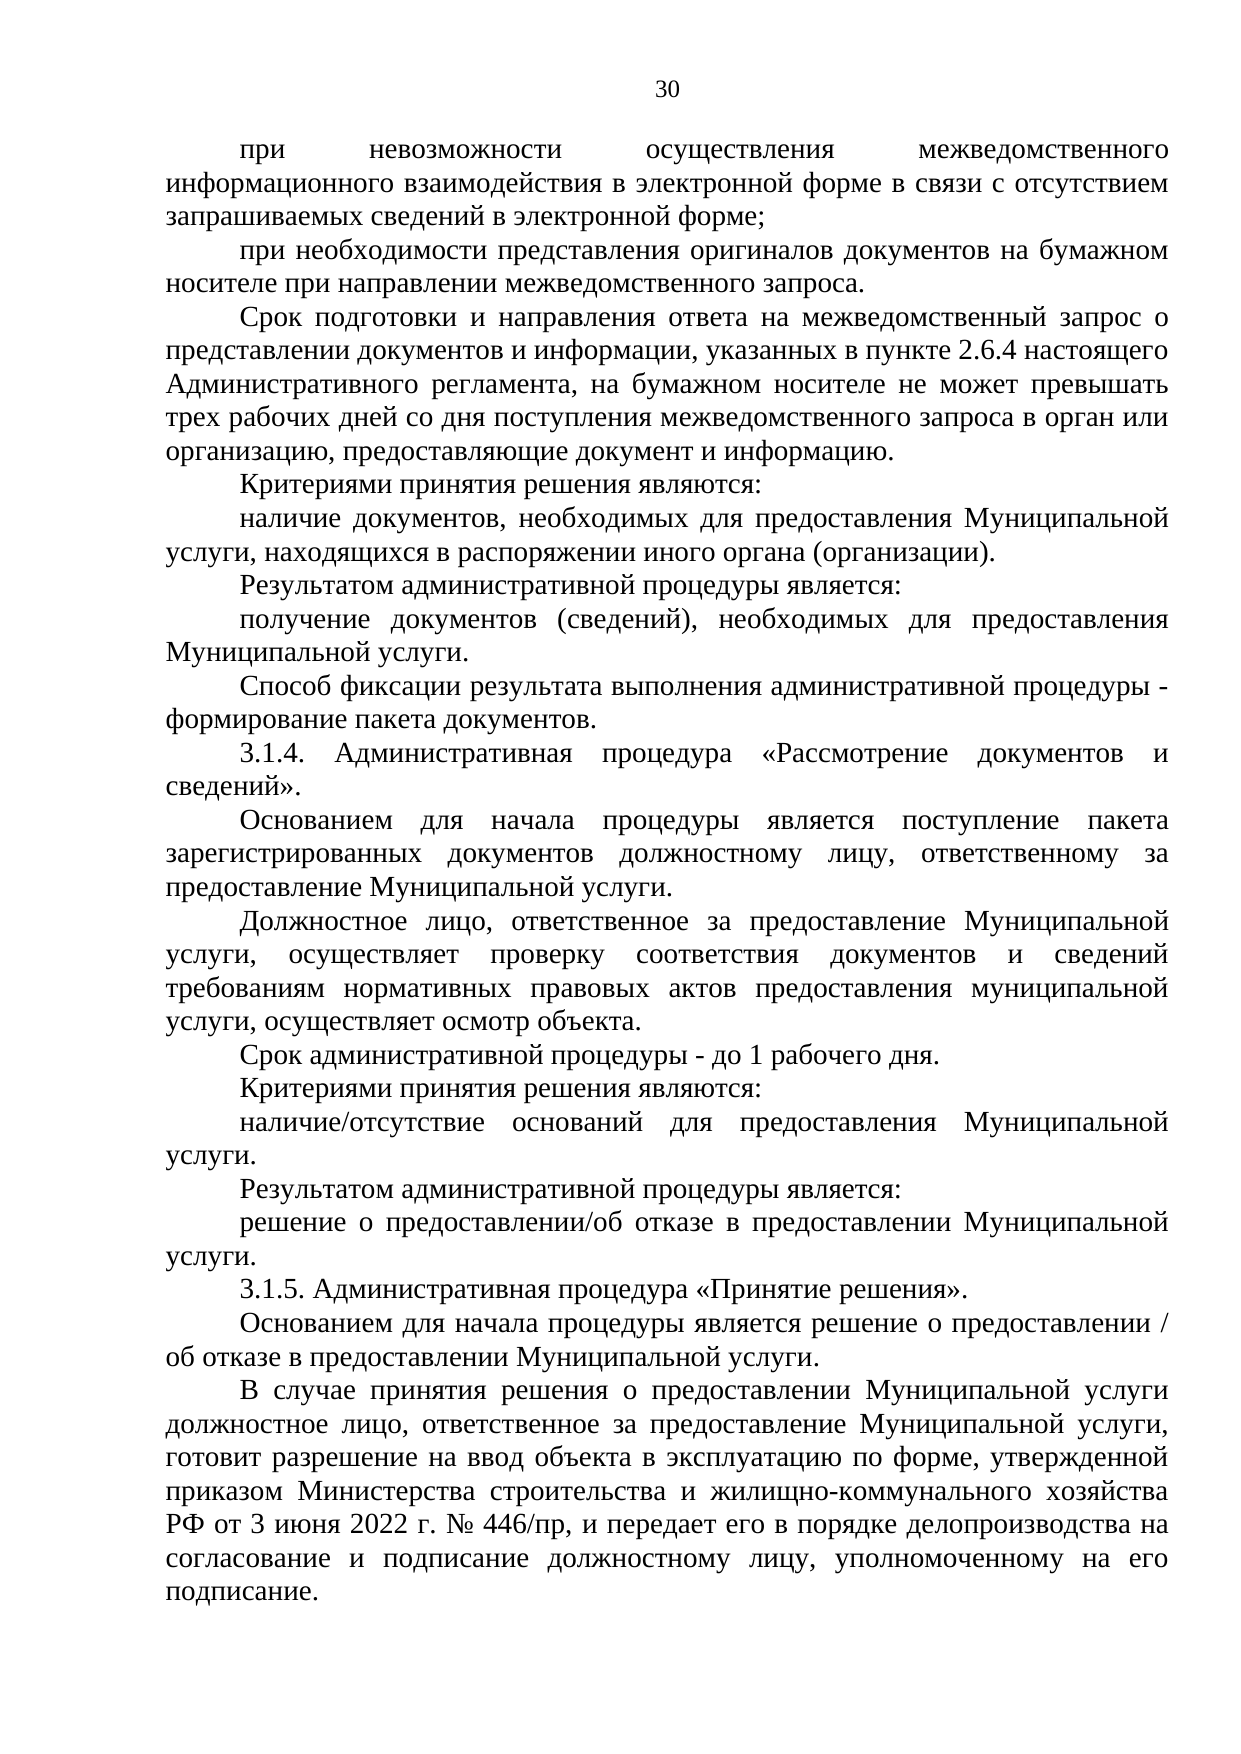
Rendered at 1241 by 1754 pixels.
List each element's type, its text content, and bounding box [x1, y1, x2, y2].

text Результатом административной процедуры является: [165, 1171, 1169, 1204]
text Способ фиксации результата выполнения административной процедуры - формирование пакета документов. [165, 668, 1169, 735]
text В случае принятия решения о предоставлении Муниципальной услуги должностное лицо, ответственное за предоставление Муниципальной услуги, готовит разрешение на ввод объекта в эксплуатацию по форме, утвержденной приказом Министерства строительства и жилищно-коммунального хозяйства РФ от 3 июня 2022 г. № 446/пр, и передает его в порядке делопроизводства на согласование и подписание должностному лицу, уполномоченному на его подписание. [165, 1372, 1169, 1607]
text при необходимости представления оригиналов документов на бумажном носителе при направлении межведомственного запроса. [165, 232, 1169, 299]
text решение о предоставлении/об отказе в предоставлении Муниципальной услуги. [165, 1204, 1169, 1272]
text Результатом административной процедуры является: [165, 567, 1169, 601]
text 3.1.4. Административная процедура «Рассмотрение документов и сведений». [165, 735, 1169, 802]
text 3.1.5. Административная процедура «Принятие решения». [165, 1272, 1169, 1305]
text Основанием для начала процедуры является поступление пакета зарегистрированных документов должностному лицу, ответственному за предоставление Муниципальной услуги. [165, 802, 1169, 903]
text Критериями принятия решения являются: [165, 1070, 1169, 1104]
text Критериями принятия решения являются: [165, 467, 1169, 500]
text при невозможности осуществления межведомственного информационного взаимодействия в электронной форме в связи с отсутствием запрашиваемых сведений в электронной форме; [165, 131, 1169, 232]
text наличие/отсутствие оснований для предоставления Муниципальной услуги. [165, 1104, 1169, 1171]
text Срок подготовки и направления ответа на межведомственный запрос о представлении документов и информации, указанных в пункте 2.6.4 настоящего Административного регламента, на бумажном носителе не может превышать трех рабочих дней со дня поступления межведомственного запроса в орган или организацию, предоставляющие документ и информацию. [165, 299, 1169, 467]
text Основанием для начала процедуры является решение о предоставлении / об отказе в предоставлении Муниципальной услуги. [165, 1305, 1169, 1372]
text наличие документов, необходимых для предоставления Муниципальной услуги, находящихся в распоряжении иного органа (организации). [165, 500, 1169, 567]
text получение документов (сведений), необходимых для предоставления Муниципальной услуги. [165, 601, 1169, 668]
text Срок административной процедуры - до 1 рабочего дня. [165, 1037, 1169, 1070]
text Должностное лицо, ответственное за предоставление Муниципальной услуги, осуществляет проверку соответствия документов и сведений требованиям нормативных правовых актов предоставления муниципальной услуги, осуществляет осмотр объекта. [165, 903, 1169, 1037]
